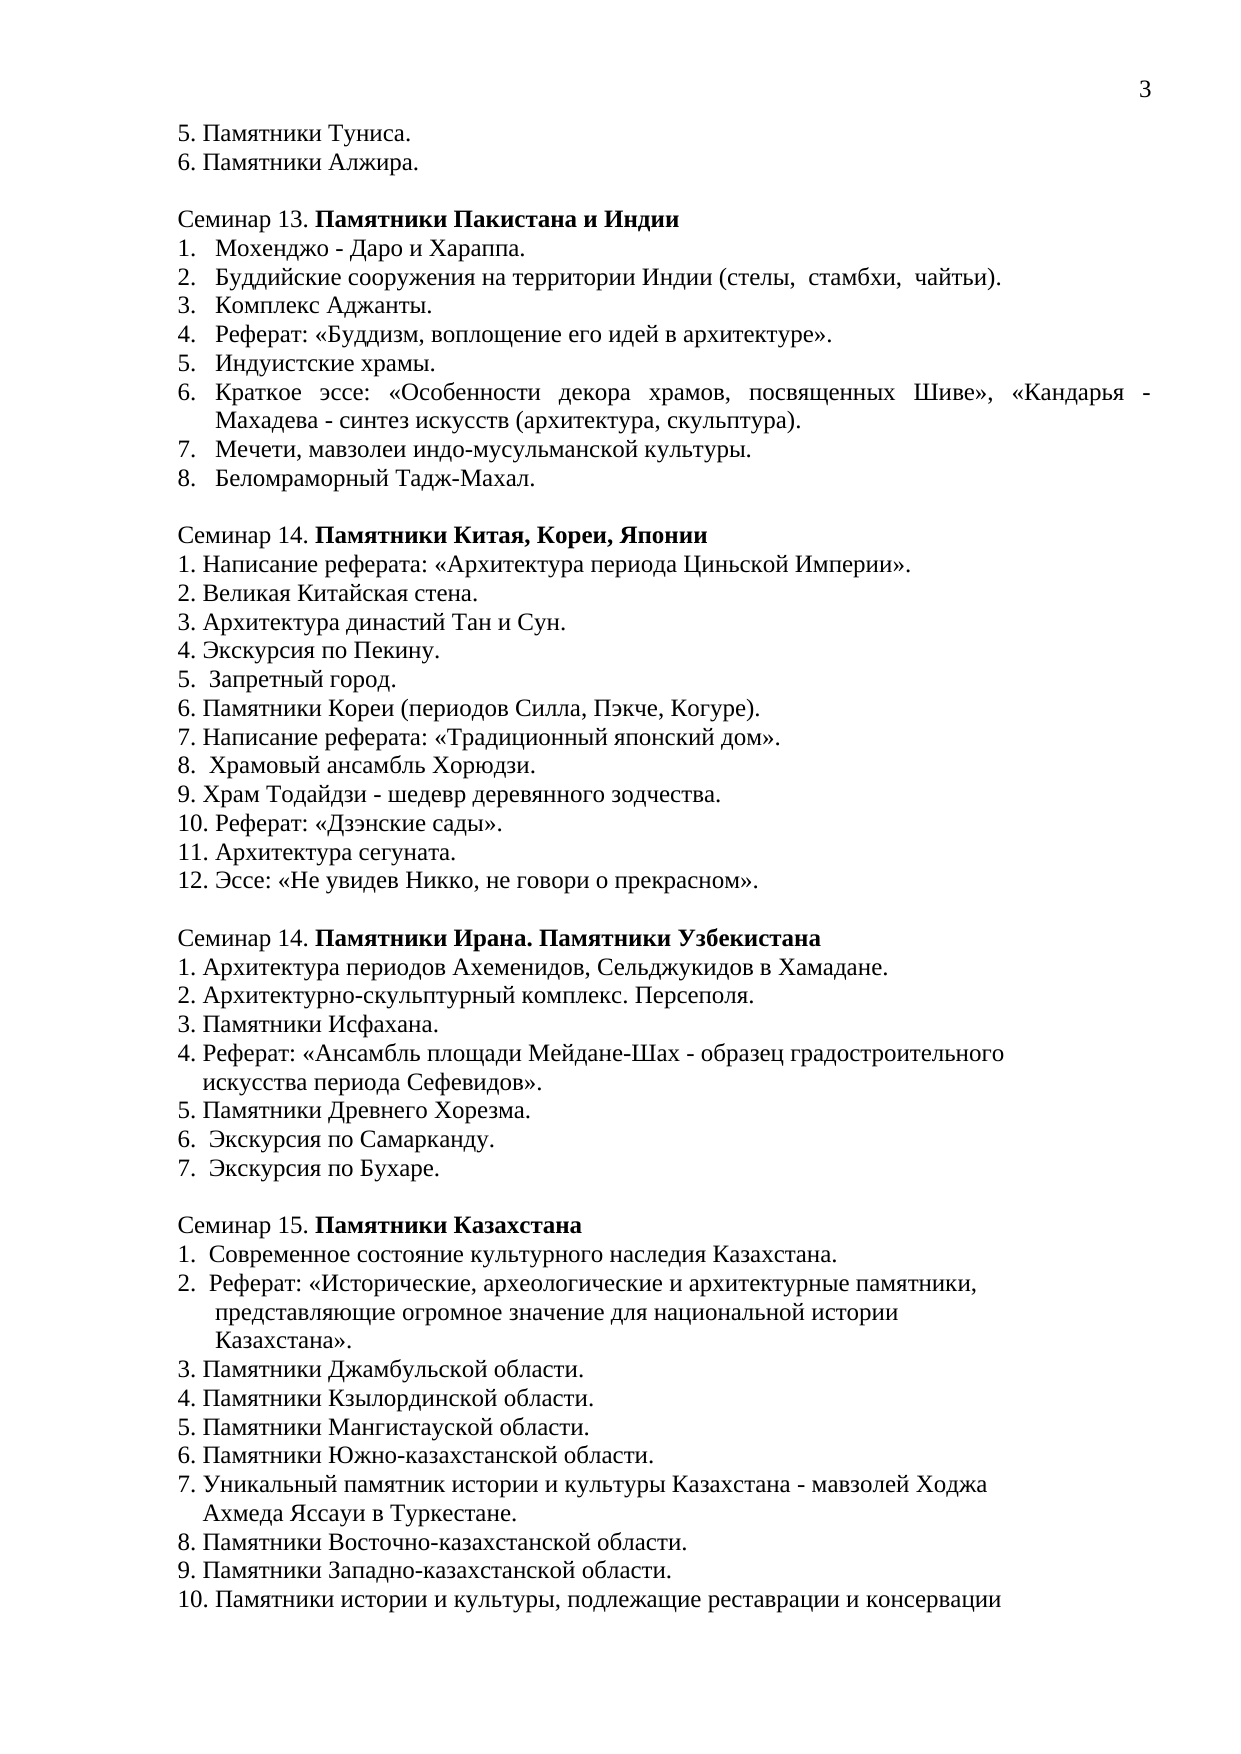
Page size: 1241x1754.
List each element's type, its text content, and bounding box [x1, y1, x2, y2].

text 5. Памятники Мангистауской области. [177, 1412, 1152, 1441]
text 2. Реферат: «Исторические, археологические и архитектурные памятники, [177, 1268, 1152, 1297]
text 6. Памятники Южно-казахстанской области. [177, 1441, 1152, 1469]
text 9. Храм Тодайдзи - шедевр деревянного зодчества. [177, 779, 1152, 808]
text 5. Памятники Древнего Хорезма. [177, 1096, 1152, 1124]
text 10. Памятники истории и культуры, подлежащие реставрации и консервации [177, 1584, 1152, 1613]
text 8. Храмовый ансамбль Хорюдзи. [177, 751, 1152, 779]
text 11. Архитектура сегуната. [177, 837, 1152, 866]
text Казахстана». [177, 1326, 1152, 1354]
text 7. Написание реферата: «Традиционный японский дом». [177, 722, 1152, 751]
text 5. Запретный город. [177, 664, 1152, 693]
text 6. Экскурсия по Самарканду. [177, 1124, 1152, 1153]
list Мохенджо - Даро и Хараппа. [177, 233, 1152, 262]
text 2. Архитектурно-скульптурный комплекс. Персеполя. [177, 981, 1152, 1009]
text 4. Памятники Кзылординской области. [177, 1383, 1152, 1412]
text 1. Написание реферата: «Архитектура периода Циньской Империи». [177, 549, 1152, 578]
list Индуистские храмы. [177, 348, 1152, 377]
list Реферат: «Буддизм, воплощение его идей в архитектуре». [177, 319, 1152, 348]
text Семинар 14. Памятники Ирана. Памятники Узбекистана [177, 923, 1152, 952]
text 7. Экскурсия по Бухаре. [177, 1153, 1152, 1182]
text 6. Памятники Кореи (периодов Силла, Пэкче, Когуре). [177, 693, 1152, 722]
text 3. Памятники Джамбульской области. [177, 1354, 1152, 1383]
list Беломраморный Тадж-Махал. [177, 463, 1152, 492]
text Семинар 15. Памятники Казахстана [177, 1211, 1152, 1239]
text 7. Уникальный памятник истории и культуры Казахстана - мавзолей Ходжа [177, 1469, 1152, 1498]
list Краткое эссе: «Особенности декора храмов, посвященных Шиве», «Кандарья - Махадева - синтез искусств (архитектура, скульптура). [177, 377, 1152, 434]
text 10. Реферат: «Дзэнские сады». [177, 808, 1152, 837]
text 12. Эссе: «Не увидев Никко, не говори о прекрасном». [177, 866, 1152, 894]
text 1. Архитектура периодов Ахеменидов, Сельджукидов в Хамадане. [177, 952, 1152, 981]
text 1. Современное состояние культурного наследия Казахстана. [177, 1239, 1152, 1268]
text 3. Памятники Исфахана. [177, 1009, 1152, 1038]
list Буддийские сооружения на территории Индии (стелы, стамбхи, чайтьи). [177, 262, 1152, 291]
text 4. Экскурсия по Пекину. [177, 636, 1152, 664]
text 9. Памятники Западно-казахстанской области. [177, 1556, 1152, 1584]
text 8. Памятники Восточно-казахстанской области. [177, 1527, 1152, 1556]
text 4. Реферат: «Ансамбль площади Мейдане-Шах - образец градостроительного [177, 1038, 1152, 1067]
text 6. Памятники Алжира. [177, 147, 1152, 176]
list Мечети, мавзолеи индо-мусульманской культуры. [177, 434, 1152, 463]
text Ахмеда Яссауи в Туркестане. [177, 1498, 1152, 1527]
text 5. Памятники Туниса. [177, 118, 1152, 147]
list Комплекс Аджанты. [177, 291, 1152, 319]
text Семинар 13. Памятники Пакистана и Индии [177, 204, 1152, 233]
text представляющие огромное значение для национальной истории [177, 1297, 1152, 1326]
text 2. Великая Китайская стена. [177, 578, 1152, 607]
text искусства периода Сефевидов». [177, 1067, 1152, 1096]
text 3. Архитектура династий Тан и Сун. [177, 607, 1152, 636]
text Семинар 14. Памятники Китая, Кореи, Японии [177, 521, 1152, 549]
